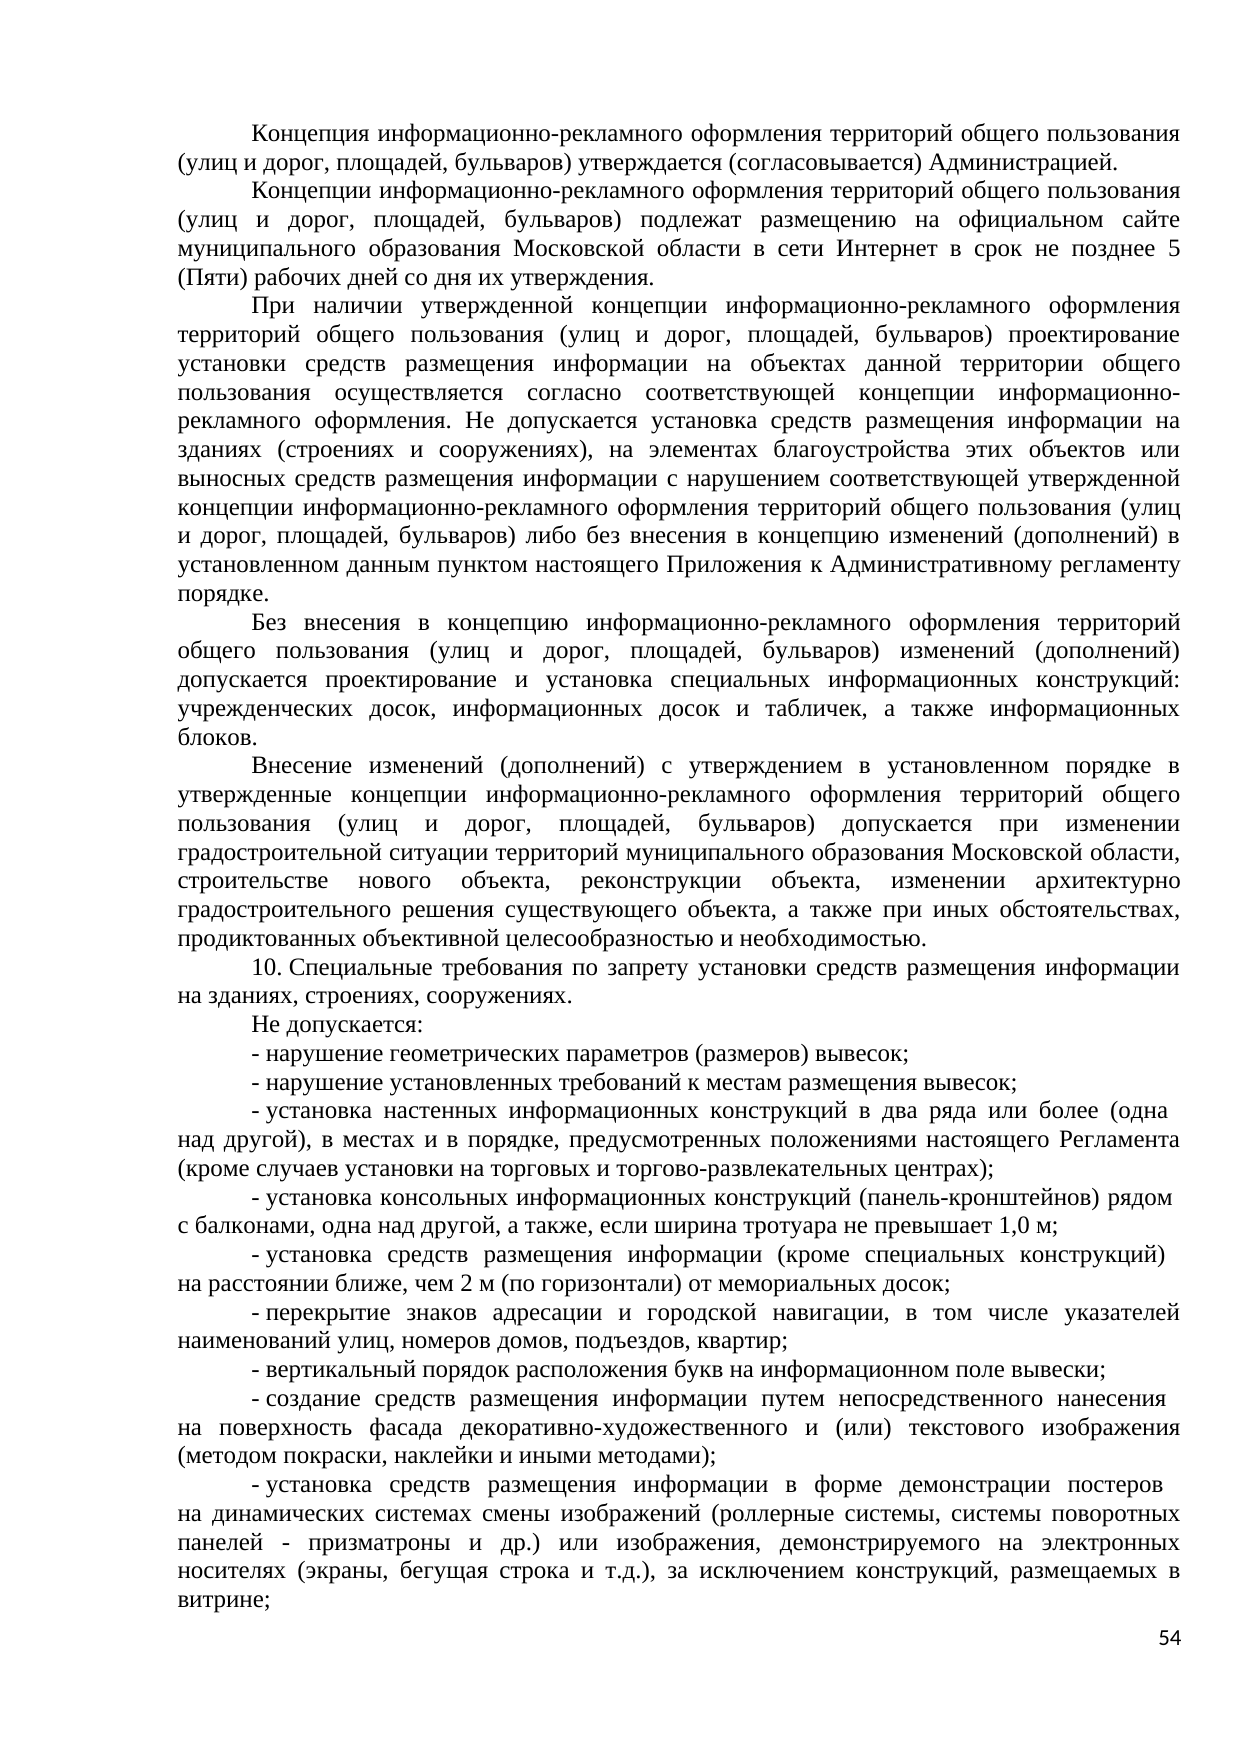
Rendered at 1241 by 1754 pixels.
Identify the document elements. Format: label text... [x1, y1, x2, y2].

list нарушение установленных требований к местам размещения вывесок; [177, 1067, 1181, 1096]
list Специальные требования по запрету установки средств размещения информации на зданиях, строениях, сооружениях. [177, 952, 1181, 1009]
list перекрытие знаков адресации и городской навигации, в том числе указателей наименований улиц, номеров домов, подъездов, квартир; [177, 1297, 1181, 1354]
list Концепция информационно-рекламного оформления территорий общего пользования (улиц и дорог, площадей, бульваров) утверждается (согласовывается) Администрацией. [177, 118, 1181, 176]
text Без внесения в концепцию информационно-рекламного оформления территорий общего пользования (улиц и дорог, площадей, бульваров) изменений (дополнений) допускается проектирование и установка специальных информационных конструкций: учрежденческих досок, информационных досок и табличек, а также информационных блоков. [177, 607, 1181, 751]
text При наличии утвержденной концепции информационно-рекламного оформления территорий общего пользования (улиц и дорог, площадей, бульваров) проектирование установки средств размещения информации на объектах данной территории общего пользования осуществляется согласно соответствующей концепции информационно-рекламного оформления. Не допускается установка средств размещения информации на зданиях (строениях и сооружениях), на элементах благоустройства этих объектов или выносных средств размещения информации с нарушением соответствующей утвержденной концепции информационно-рекламного оформления территорий общего пользования (улиц и дорог, площадей, бульваров) либо без внесения в концепцию изменений (дополнений) в установленном данным пунктом настоящего Приложения к Административному регламенту порядке. [177, 291, 1181, 607]
text Внесение изменений (дополнений) с утверждением в установленном порядке в утвержденные концепции информационно-рекламного оформления территорий общего пользования (улиц и дорог, площадей, бульваров) допускается при изменении градостроительной ситуации территорий муниципального образования Московской области, строительстве нового объекта, реконструкции объекта, изменении архитектурно градостроительного решения существующего объекта, а также при иных обстоятельствах, продиктованных объективной целесообразностью и необходимостью. [177, 751, 1181, 952]
list установка консольных информационных конструкций (панель-кронштейнов) рядом с балконами, одна над другой, а также, если ширина тротуара не превышает 1,0 м; [177, 1182, 1181, 1239]
list установка средств размещения информации (кроме специальных конструкций) на расстоянии ближе, чем 2 м (по горизонтали) от мемориальных досок; [177, 1239, 1181, 1297]
list создание средств размещения информации путем непосредственного нанесения на поверхность фасада декоративно-художественного и (или) текстового изображения (методом покраски, наклейки и иными методами); [177, 1383, 1181, 1469]
list Концепции информационно-рекламного оформления территорий общего пользования (улиц и дорог, площадей, бульваров) подлежат размещению на официальном сайте муниципального образования Московской области в сети Интернет в срок не позднее 5 (Пяти) рабочих дней со дня их утверждения. [177, 176, 1181, 291]
list Не допускается: [177, 1009, 1181, 1038]
list установка настенных информационных конструкций в два ряда или более (одна над другой), в местах и в порядке, предусмотренных положениями настоящего Регламента (кроме случаев установки на торговых и торгово-развлекательных центрах); [177, 1096, 1181, 1182]
list нарушение геометрических параметров (размеров) вывесок; [177, 1038, 1181, 1067]
list вертикальный порядок расположения букв на информационном поле вывески; [177, 1354, 1181, 1383]
list установка средств размещения информации в форме демонстрации постеров на динамических системах смены изображений (роллерные системы, системы поворотных панелей - призматроны и др.) или изображения, демонстрируемого на электронных носителях (экраны, бегущая строка и т.д.), за исключением конструкций, размещаемых в витрине; [177, 1469, 1181, 1613]
